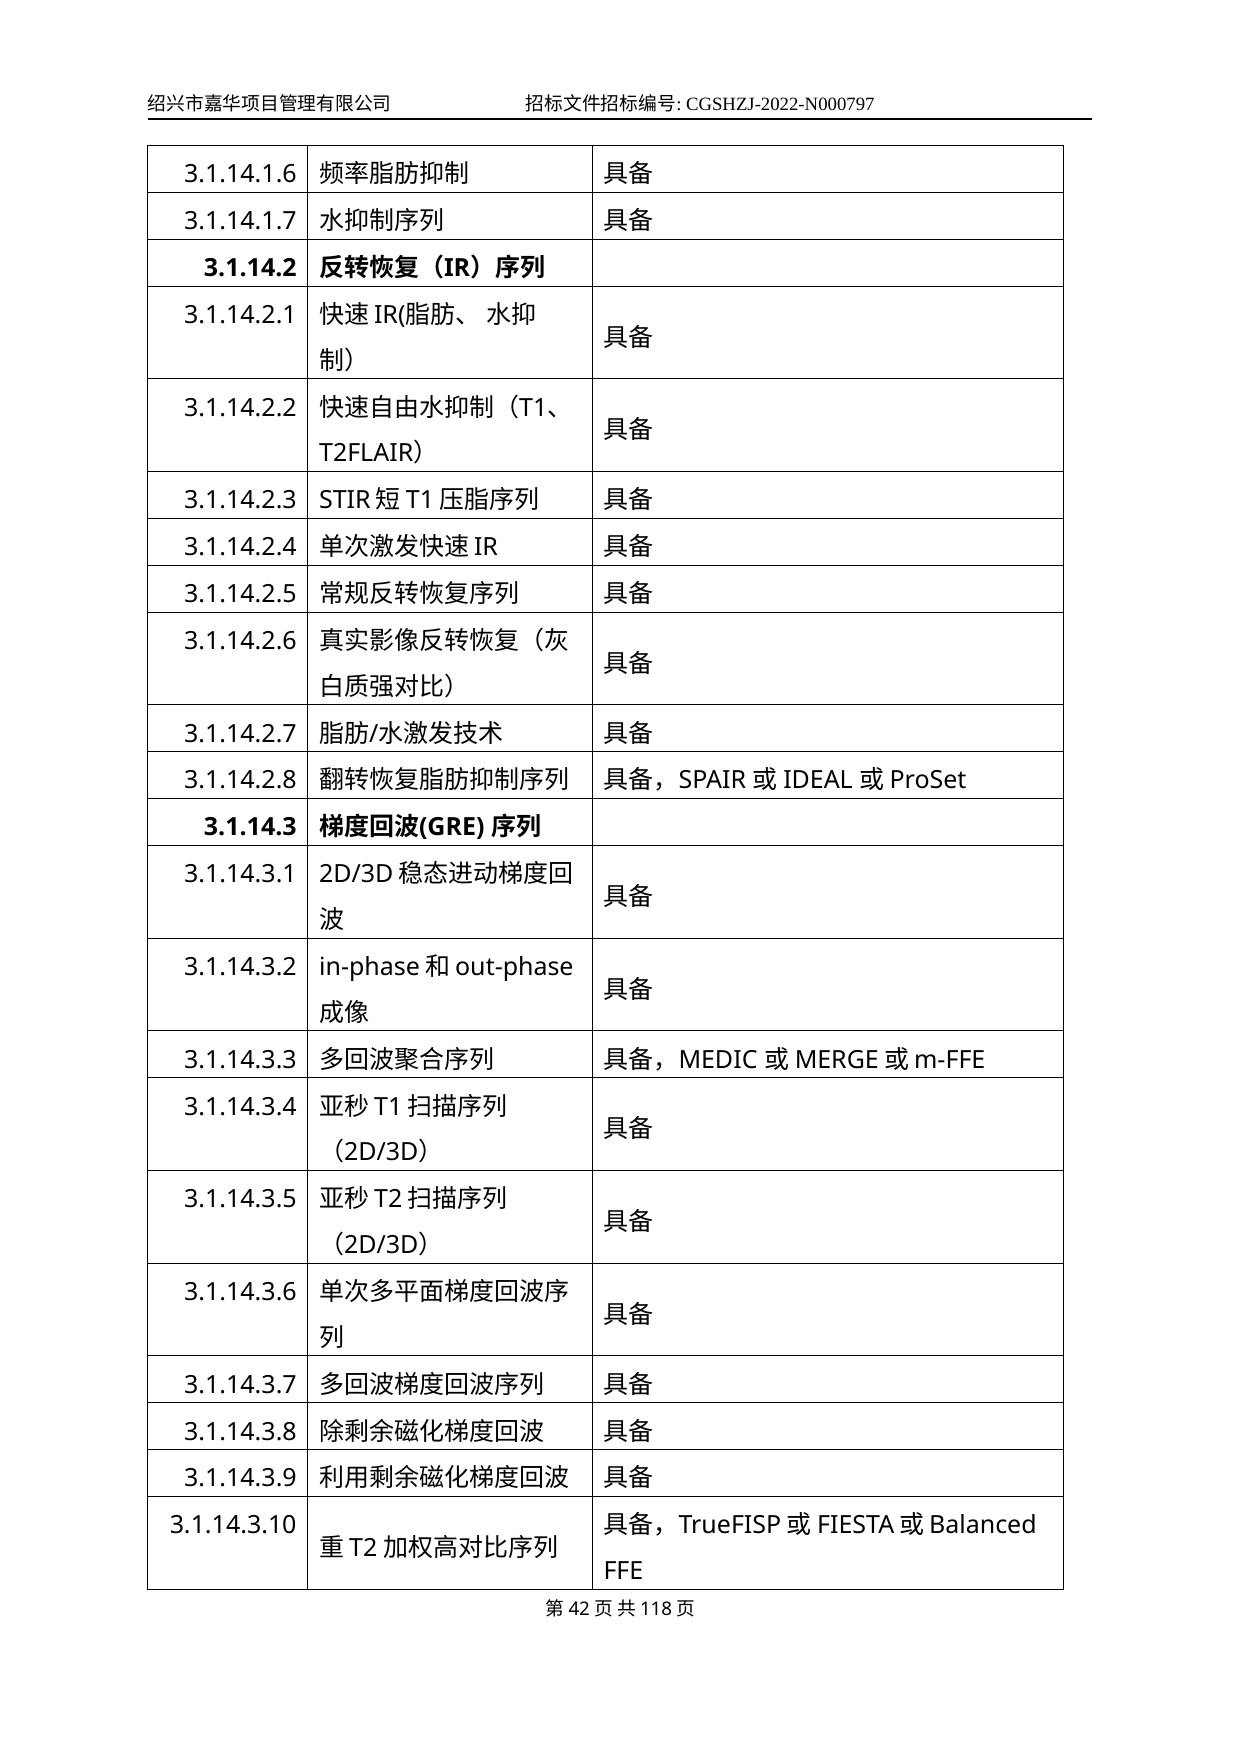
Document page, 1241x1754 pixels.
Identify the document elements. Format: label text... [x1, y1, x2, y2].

table_cell 3.1.14.1.7 [148, 193, 307, 239]
table_cell STIR短T1压脂序列 [308, 472, 592, 518]
table_cell 3.1.14.3.3 [148, 1031, 307, 1077]
table_cell 多回波梯度回波序列 [308, 1356, 592, 1402]
table_cell 具备，SPAIR 或 IDEAL 或ProSet [593, 752, 1063, 798]
table_cell 具备 [593, 705, 1063, 751]
table_cell 3.1.14.3.2 [148, 939, 307, 1030]
table_cell 3.1.14.2.5 [148, 566, 307, 612]
table_cell 翻转恢复脂肪抑制序列 [308, 752, 592, 798]
table_cell 3.1.14.3.6 [148, 1264, 307, 1355]
table_cell 具备，TrueFISP或 FIESTA或Balanced FFE [593, 1497, 1063, 1589]
table_cell 频率脂肪抑制 [308, 146, 592, 192]
table_cell 利用剩余磁化梯度回波 [308, 1450, 592, 1496]
table_cell 3.1.14.1.6 [148, 146, 307, 192]
table_cell 具备 [593, 613, 1063, 704]
table_cell 具备 [593, 379, 1063, 471]
table_cell 具备，MEDIC 或 MERGE或m-FFE [593, 1031, 1063, 1077]
table_cell 具备 [593, 1264, 1063, 1355]
table_cell 3.1.14.3.5 [148, 1171, 307, 1263]
table_cell 脂肪/水激发技术 [308, 705, 592, 751]
table_cell 除剩余磁化梯度回波 [308, 1403, 592, 1449]
table_cell 3.1.14.3.1 [148, 846, 307, 938]
table_cell [593, 799, 1063, 845]
table_cell 具备 [593, 1078, 1063, 1170]
table_cell 具备 [593, 193, 1063, 239]
table_cell 亚秒T2扫描序列（2D/3D） [308, 1171, 592, 1263]
table_cell 3.1.14.3.7 [148, 1356, 307, 1402]
table_cell 3.1.14.3.4 [148, 1078, 307, 1170]
table_cell 3.1.14.3.9 [148, 1450, 307, 1496]
table_cell 水抑制序列 [308, 193, 592, 239]
table_cell 3.1.14.2.6 [148, 613, 307, 704]
table_cell 反转恢复（IR）序列 [308, 240, 592, 286]
table_cell 3.1.14.2 [148, 240, 307, 286]
table_cell 常规反转恢复序列 [308, 566, 592, 612]
table_cell 具备 [593, 1450, 1063, 1496]
table_cell 重T2 加权高对比序列 [308, 1497, 592, 1589]
table_cell 具备 [593, 146, 1063, 192]
table_cell 3.1.14.2.1 [148, 287, 307, 378]
table_cell 3.1.14.3.8 [148, 1403, 307, 1449]
table_cell 多回波聚合序列 [308, 1031, 592, 1077]
table_cell 真实影像反转恢复（灰白质强对比） [308, 613, 592, 704]
table_cell 3.1.14.2.7 [148, 705, 307, 751]
table_cell 快速自由水抑制（T1、 T2FLAIR） [308, 379, 592, 471]
table_cell 具备 [593, 1356, 1063, 1402]
table_cell 3.1.14.3.10 [148, 1497, 307, 1589]
table_cell 快速IR(脂肪、 水抑制） [308, 287, 592, 378]
table_cell 具备 [593, 1403, 1063, 1449]
table_cell 具备 [593, 846, 1063, 938]
table_cell 3.1.14.2.2 [148, 379, 307, 471]
table_cell 3.1.14.2.4 [148, 519, 307, 565]
table_cell in-phase和out-phase成像 [308, 939, 592, 1030]
table_cell 2D/3D稳态进动梯度回波 [308, 846, 592, 938]
table_cell 3.1.14.2.8 [148, 752, 307, 798]
table_cell 3.1.14.3 [148, 799, 307, 845]
table_cell 具备 [593, 287, 1063, 378]
table_cell 单次激发快速IR [308, 519, 592, 565]
table_cell 3.1.14.2.3 [148, 472, 307, 518]
table_cell 梯度回波(GRE) 序列 [308, 799, 592, 845]
table_cell 单次多平面梯度回波序列 [308, 1264, 592, 1355]
table_cell 具备 [593, 939, 1063, 1030]
table_cell 具备 [593, 519, 1063, 565]
table_cell 具备 [593, 1171, 1063, 1263]
table_cell [593, 240, 1063, 286]
table_cell 具备 [593, 566, 1063, 612]
table_cell 具备 [593, 472, 1063, 518]
table_cell 亚秒T1扫描序列（2D/3D） [308, 1078, 592, 1170]
